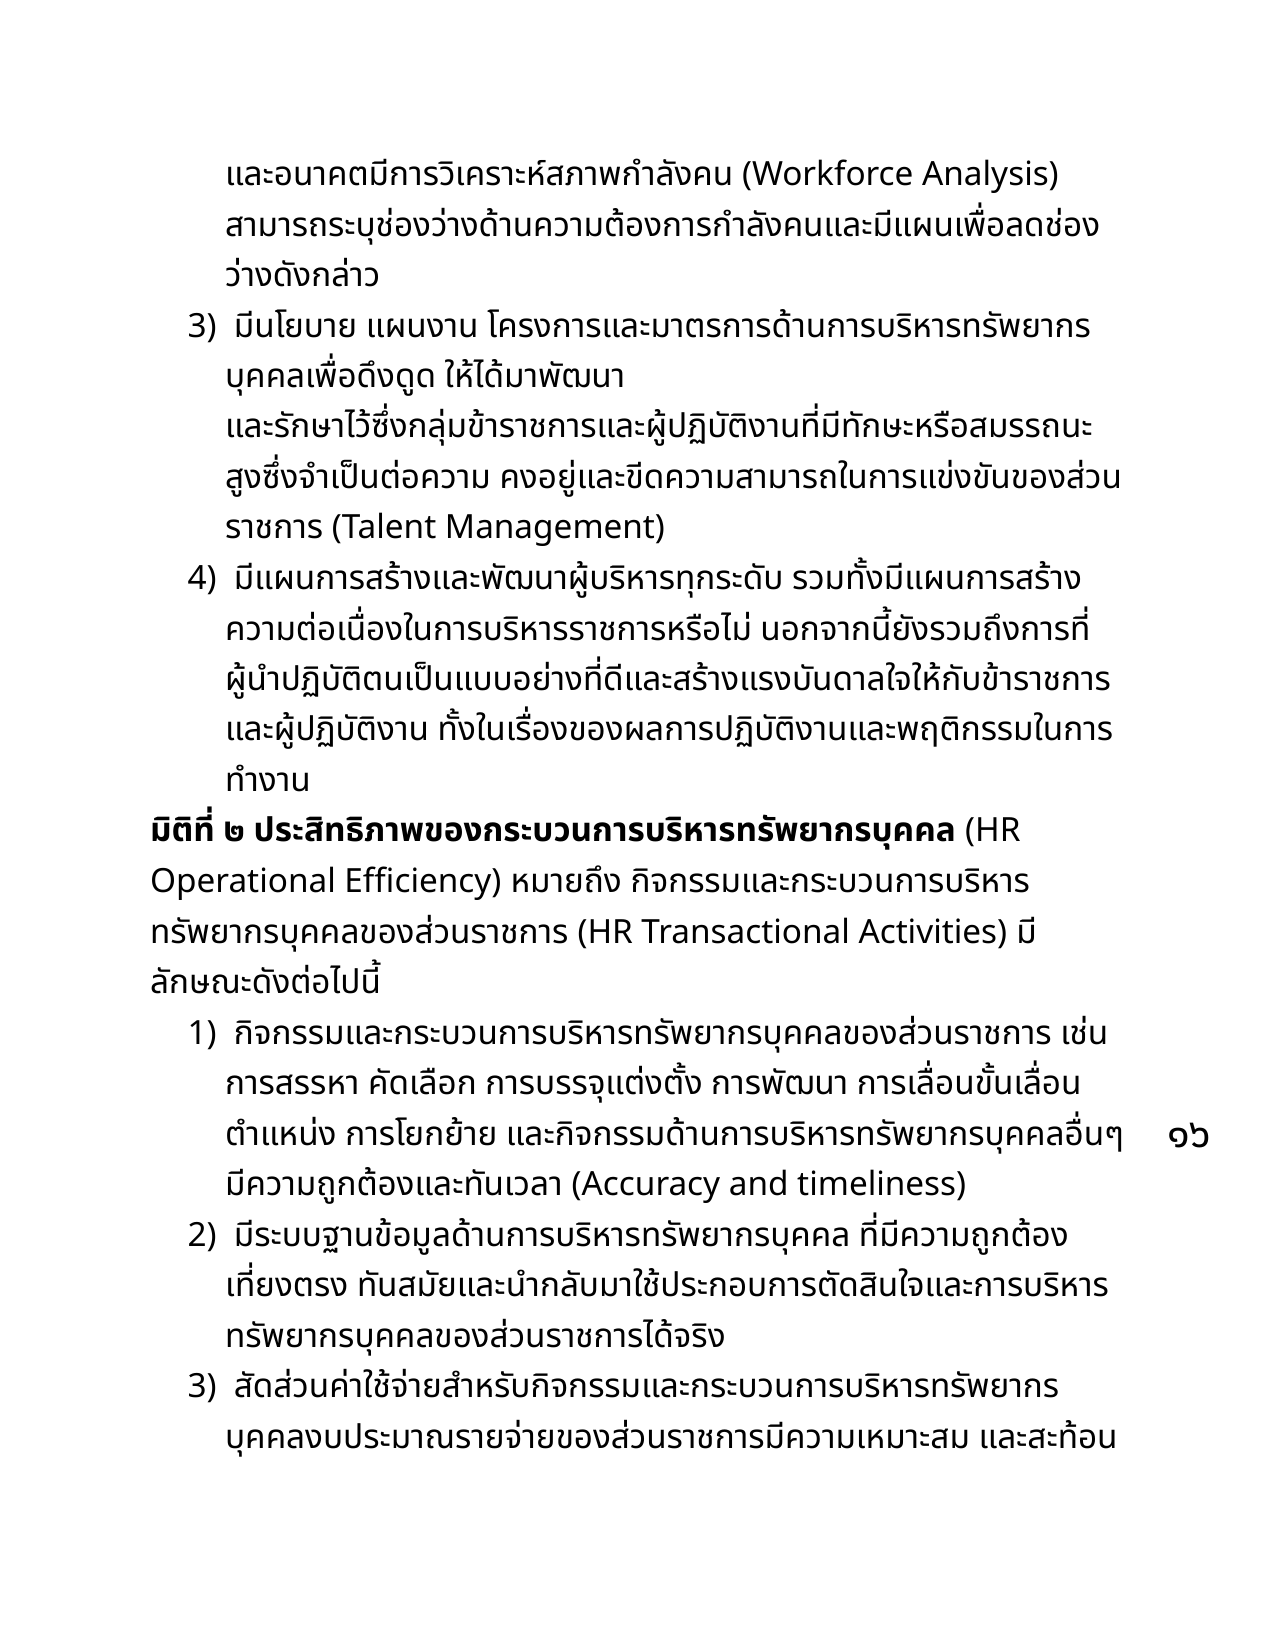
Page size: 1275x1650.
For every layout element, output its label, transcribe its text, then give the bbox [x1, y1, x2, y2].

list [187, 150, 1125, 301]
list กิจกรรมและกระบวนการบริหารทรัพยากรบุคคลของส่วนราชการ เช่น การสรรหา คัดเลือก การบรรจุแต่งตั้ง การพัฒนา การเลื่อนขั้นเลื่อนตำแหน่ง การโยกย้าย และกิจกรรมด้านการบริหารทรัพยากรบุคคลอื่นๆมีความถูกต้องและทันเวลา (Accuracy and timeliness) [187, 1008, 1125, 1211]
list มีแผนการสร้างและพัฒนาผู้บริหารทุกระดับ รวมทั้งมีแผนการสร้างความต่อเนื่องในการบริหารราชการหรือไม่ นอกจากนี้ยังรวมถึงการที่ผู้นำปฏิบัติตนเป็นแบบอย่างที่ดีและสร้างแรงบันดาลใจให้กับข้าราชการและผู้ปฏิบัติงาน ทั้งในเรื่องของผลการปฏิบัติงานและพฤติกรรมในการทำงาน [187, 554, 1125, 806]
list มีนโยบาย แผนงาน โครงการและมาตรการด้านการบริหารทรัพยากรบุคคลเพื่อดึงดูด ให้ได้มาพัฒนา และรักษาไว้ซึ่งกลุ่มข้าราชการและผู้ปฏิบัติงานที่มีทักษะหรือสมรรถนะสูงซึ่งจำเป็นต่อความ คงอยู่และขีดความสามารถในการแข่งขันของส่วนราชการ (Talent Management) [187, 301, 1125, 554]
list มีระบบฐานข้อมูลด้านการบริหารทรัพยากรบุคคล ที่มีความถูกต้อง เที่ยงตรง ทันสมัยและนำกลับมาใช้ประกอบการตัดสินใจและการบริหารทรัพยากรบุคคลของส่วนราชการได้จริง [187, 1211, 1125, 1362]
text มิติที่ ๒ ประสิทธิภาพของกระบวนการบริหารทรัพยากรบุคคล (HR Operational Efficiency) หมายถึง กิจกรรมและกระบวนการบริหารทรัพยากรบุคคลของส่วนราชการ (HR Transactional Activities) มีลักษณะดังต่อไปนี้ [150, 806, 1125, 1008]
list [187, 1362, 1125, 1463]
